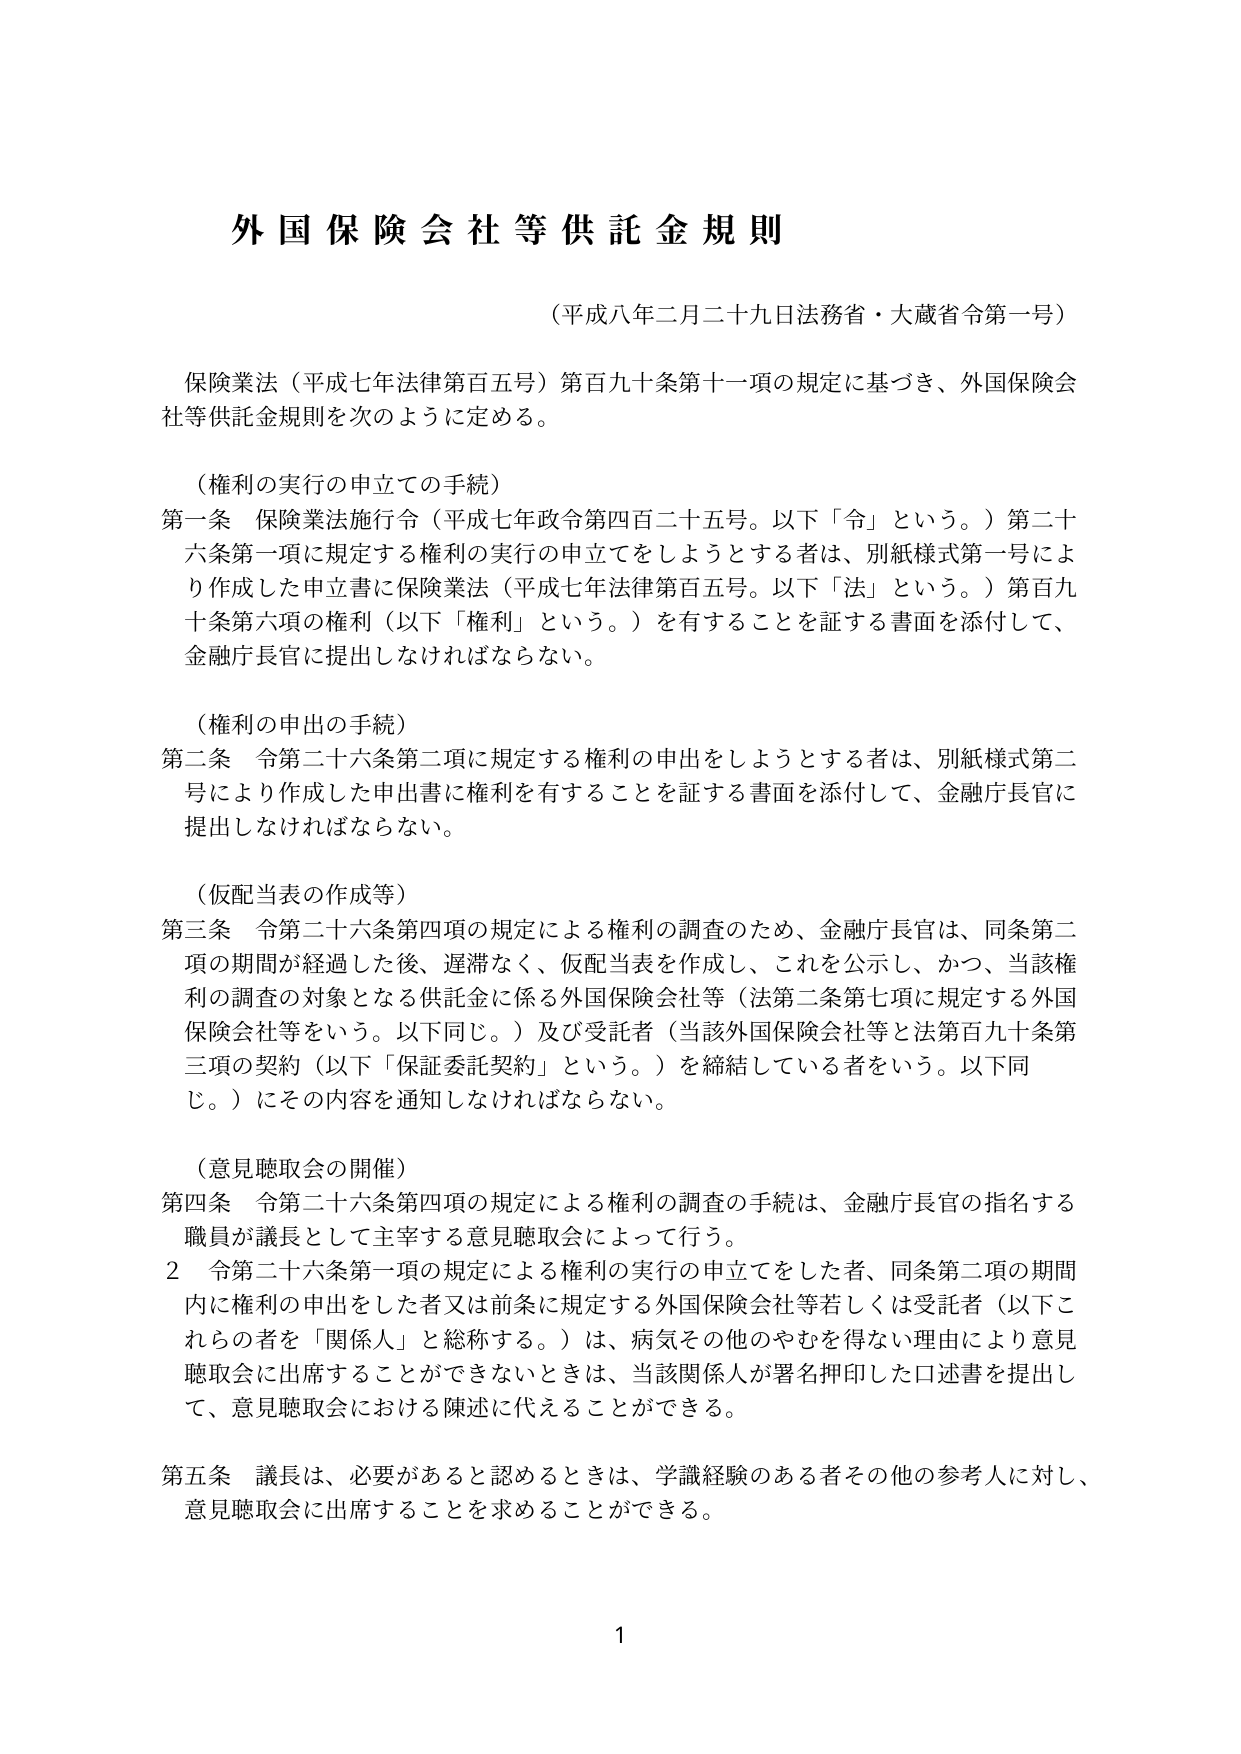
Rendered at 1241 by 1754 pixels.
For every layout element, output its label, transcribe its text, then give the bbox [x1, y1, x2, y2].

text （平成八年二月二十九日法務省・大蔵省令第一号） [161, 296, 1079, 330]
text （権利の申出の手続） [184, 706, 1079, 740]
text 第一条 保険業法施行令（平成七年政令第四百二十五号。以下「令」という。）第二十六条第一項に規定する権利の実行の申立てをしようとする者は、別紙様式第一号により作成した申立書に保険業法（平成七年法律第百五号。以下「法」という。）第百九十条第六項の権利（以下「権利」という。）を有することを証する書面を添付して、金融庁長官に提出しなければならない。 [161, 501, 1079, 672]
text 第五条 議長は、必要があると認めるときは、学識経験のある者その他の参考人に対し、意見聴取会に出席することを求めることができる。 [161, 1458, 1079, 1526]
text 保険業法（平成七年法律第百五号）第百九十条第十一項の規定に基づき、外国保険会社等供託金規則を次のように定める。 [161, 364, 1079, 433]
text （権利の実行の申立ての手続） [184, 467, 1079, 501]
text 第四条 令第二十六条第四項の規定による権利の調査の手続は、金融庁長官の指名する職員が議長として主宰する意見聴取会によって行う。 [161, 1184, 1079, 1253]
text 外国保険会社等供託金規則 [230, 194, 1079, 262]
text 第二条 令第二十六条第二項に規定する権利の申出をしようとする者は、別紙様式第二号により作成した申出書に権利を有することを証する書面を添付して、金融庁長官に提出しなければならない。 [161, 740, 1079, 843]
text （仮配当表の作成等） [184, 877, 1079, 911]
text ２ 令第二十六条第一項の規定による権利の実行の申立てをした者、同条第二項の期間内に権利の申出をした者又は前条に規定する外国保険会社等若しくは受託者（以下これらの者を「関係人」と総称する。）は、病気その他のやむを得ない理由により意見聴取会に出席することができないときは、当該関係人が署名押印した口述書を提出して、意見聴取会における陳述に代えることができる。 [161, 1253, 1079, 1424]
text 第三条 令第二十六条第四項の規定による権利の調査のため、金融庁長官は、同条第二項の期間が経過した後、遅滞なく、仮配当表を作成し、これを公示し、かつ、当該権利の調査の対象となる供託金に係る外国保険会社等（法第二条第七項に規定する外国保険会社等をいう。以下同じ。）及び受託者（当該外国保険会社等と法第百九十条第三項の契約（以下「保証委託契約」という。）を締結している者をいう。以下同じ。）にその内容を通知しなければならない。 [161, 911, 1079, 1116]
text （意見聴取会の開催） [184, 1150, 1079, 1184]
